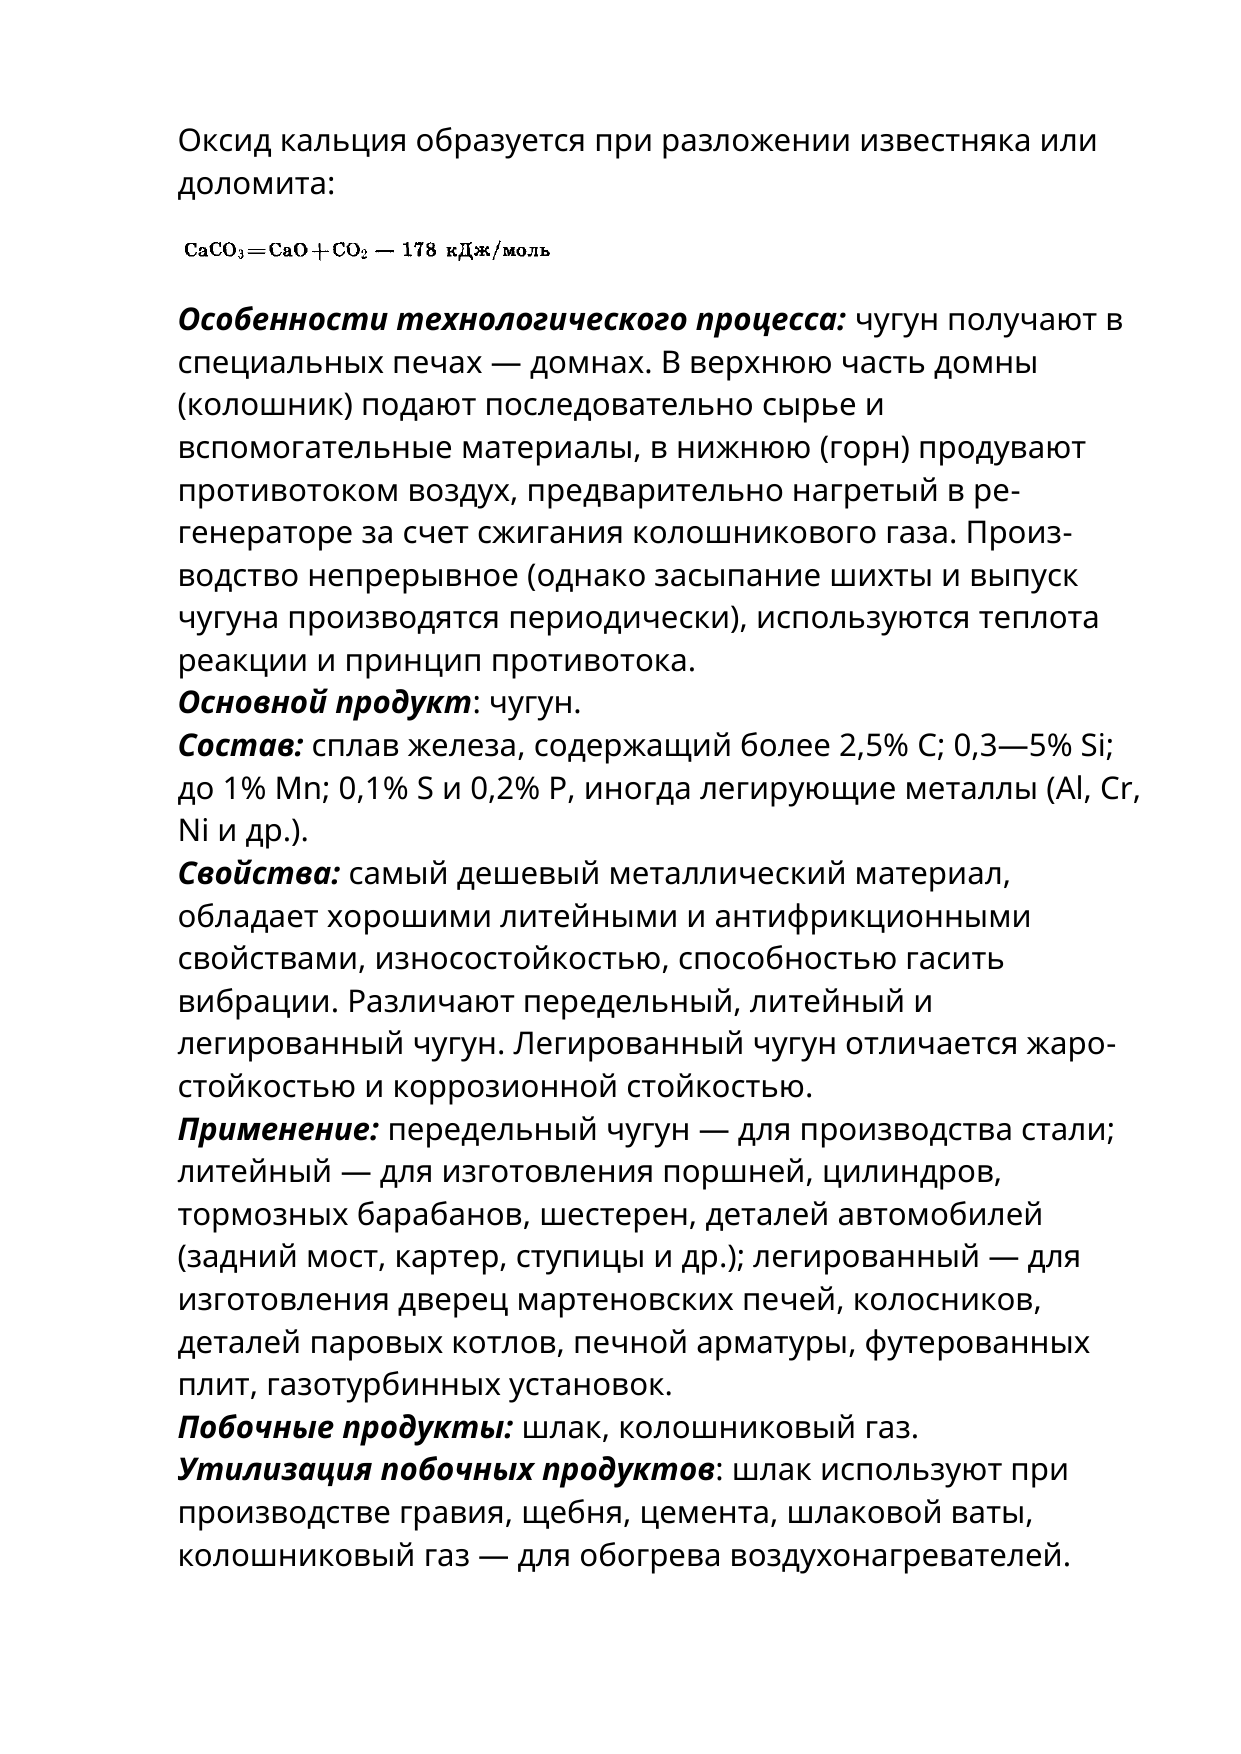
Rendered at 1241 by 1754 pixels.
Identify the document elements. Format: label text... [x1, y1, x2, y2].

text Состав: сплав железа, содержащий более 2,5% С; 0,3—5% Si; до 1% Mn; 0,1% S и 0,2% Р, иногда легирующие металлы (Аl, Сr, Ni и др.). [177, 723, 1152, 851]
text Особенности технологического процесса: чугун получают в специальных печах — домнах. В верхнюю часть домны (колошник) подают последовательно сырье и вспомогательные материалы, в нижнюю (горн) продувают противотоком воздух, предварительно нагретый в регенераторе за счет сжигания колошникового газа. Производство непрерывное (однако засыпание шихты и выпуск чугуна производятся периодически), используются теплота реакции и принцип противотока. [177, 297, 1152, 681]
text Побочные продукты: шлак, колошниковый газ. [177, 1405, 1152, 1447]
text Утилизация побочных продуктов: шлак используют при производстве гравия, щебня, цемента, шлаковой ваты, колошниковый газ — для обогрева воздухонагревателей. [177, 1447, 1152, 1575]
text Оксид кальция образуется при разложении известняка или доломита: [177, 118, 1152, 203]
picture [177, 234, 557, 266]
text Основной продукт: чугун. [177, 681, 1152, 723]
text Свойства: самый дешевый металлический материал, обладает хорошими литейными и антифрикционными свойствами, износостойкостью, способностью гасить вибрации. Различают передельный, литейный и легированный чугун. Легированный чугун отличается жаростойкостью и коррозионной стойкостью. [177, 851, 1152, 1107]
text Применение: передельный чугун — для производства стали; литейный — для изготовления поршней, цилиндров, тормозных барабанов, шестерен, деталей автомобилей (задний мост, картер, ступицы и др.); легированный — для изготовления дверец мартеновских печей, колосников, деталей паровых котлов, печной арматуры, футерованных плит, газотурбинных установок. [177, 1107, 1152, 1405]
